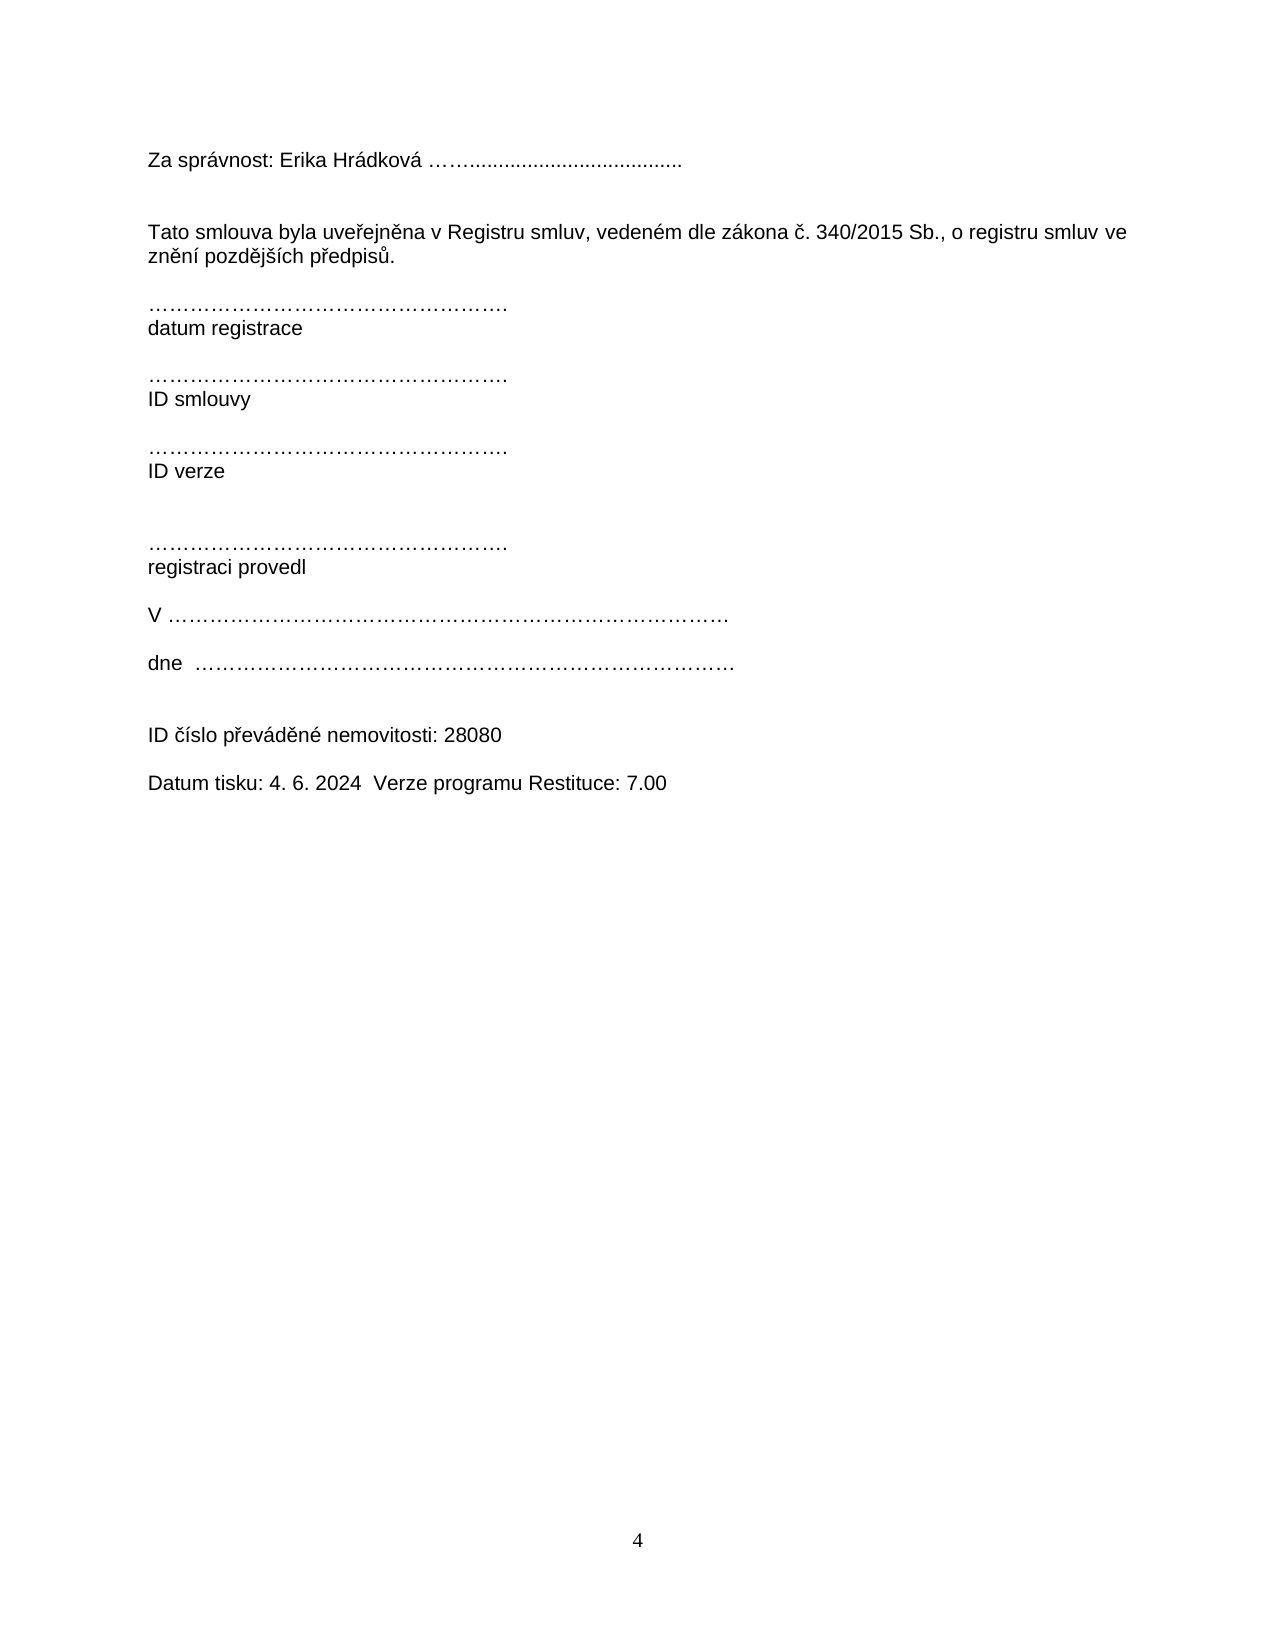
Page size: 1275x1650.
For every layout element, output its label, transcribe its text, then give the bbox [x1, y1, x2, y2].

text V ……………………………………………………………………… [148, 603, 1127, 627]
text Tato smlouva byla uveřejněna v Registru smluv, vedeném dle zákona č. 340/2015 Sb., o registru smluv ve znění pozdějších předpisů. [148, 219, 1127, 267]
text ID smlouvy [148, 387, 1127, 411]
text datum registrace [148, 315, 1127, 339]
text dne …………………………………………………………………… [148, 651, 1127, 675]
text Za správnost: Erika Hrádková ……..................................... [148, 148, 1127, 172]
text ……………………………………………. [148, 291, 1127, 315]
text ID číslo převáděné nemovitosti: 28080 [148, 723, 1127, 747]
text ……………………………………………. [148, 435, 1127, 459]
text registraci provedl [148, 555, 1127, 579]
text ……………………………………………. [148, 531, 1127, 555]
text ……………………………………………. [148, 363, 1127, 387]
text Datum tisku: 4. 6. 2024 Verze programu Restituce: 7.00 [148, 771, 1127, 794]
text ID verze [148, 459, 1127, 483]
